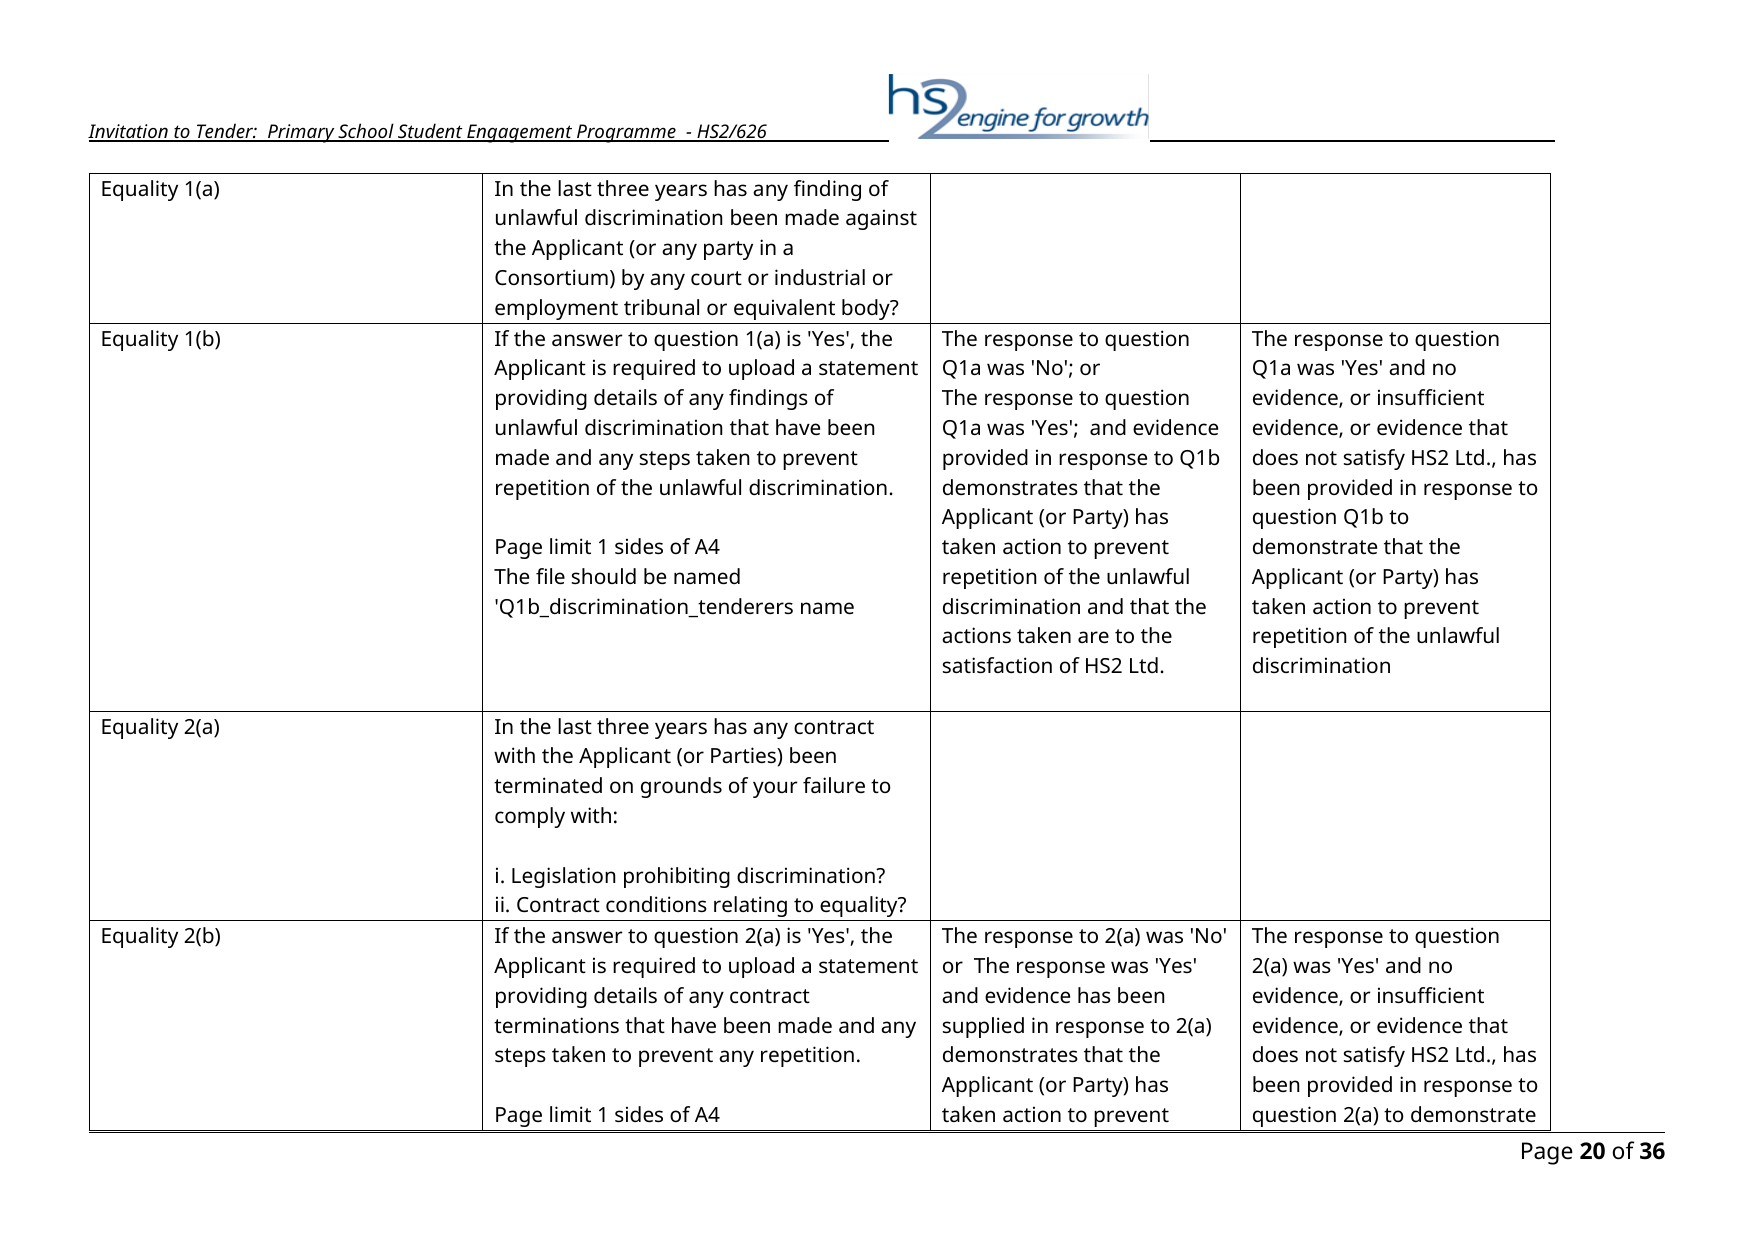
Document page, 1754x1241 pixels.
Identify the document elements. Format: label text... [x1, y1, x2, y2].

picture [888, 73, 1150, 139]
table_cell In the last three years has any contract with the Applicant (or Parties) been terminated on grounds of your failure to comply with: i. Legislation prohibiting discrimination? ii. Contract conditions relating to equality? [483, 712, 930, 920]
table_cell In the last three years has any finding of unlawful discrimination been made against the Applicant (or any party in a Consortium) by any court or industrial or employment tribunal or equivalent body? [483, 174, 930, 323]
table_cell If the answer to question 1(a) is 'Yes', the Applicant is required to upload a statement providing details of any findings of unlawful discrimination that have been made and any steps taken to prevent repetition of the unlawful discrimination. Page limit 1 sides of A4 The file should be named 'Q1b_discrimination_tenderers name [483, 324, 930, 711]
table_cell The response to question Q1a was 'Yes' and no evidence, or insufficient evidence, or evidence that does not satisfy HS2 Ltd., has been provided in response to question Q1b to demonstrate that the Applicant (or Party) has taken action to prevent repetition of the unlawful discrimination [1241, 324, 1550, 711]
table_cell [1241, 174, 1550, 323]
table_cell The response to question Q1a was 'No'; or The response to question Q1a was 'Yes'; and evidence provided in response to Q1b demonstrates that the Applicant (or Party) has taken action to prevent repetition of the unlawful discrimination and that the actions taken are to the satisfaction of HS2 Ltd. [931, 324, 1240, 711]
table_cell [931, 174, 1240, 323]
table_cell Equality 1(a) [90, 174, 482, 323]
table_cell Equality 2(a) [90, 712, 482, 920]
table_cell [1241, 712, 1550, 920]
table_cell [931, 712, 1240, 920]
table_cell Equality 2(b) [90, 921, 482, 1130]
table_cell Equality 1(b) [90, 324, 482, 711]
